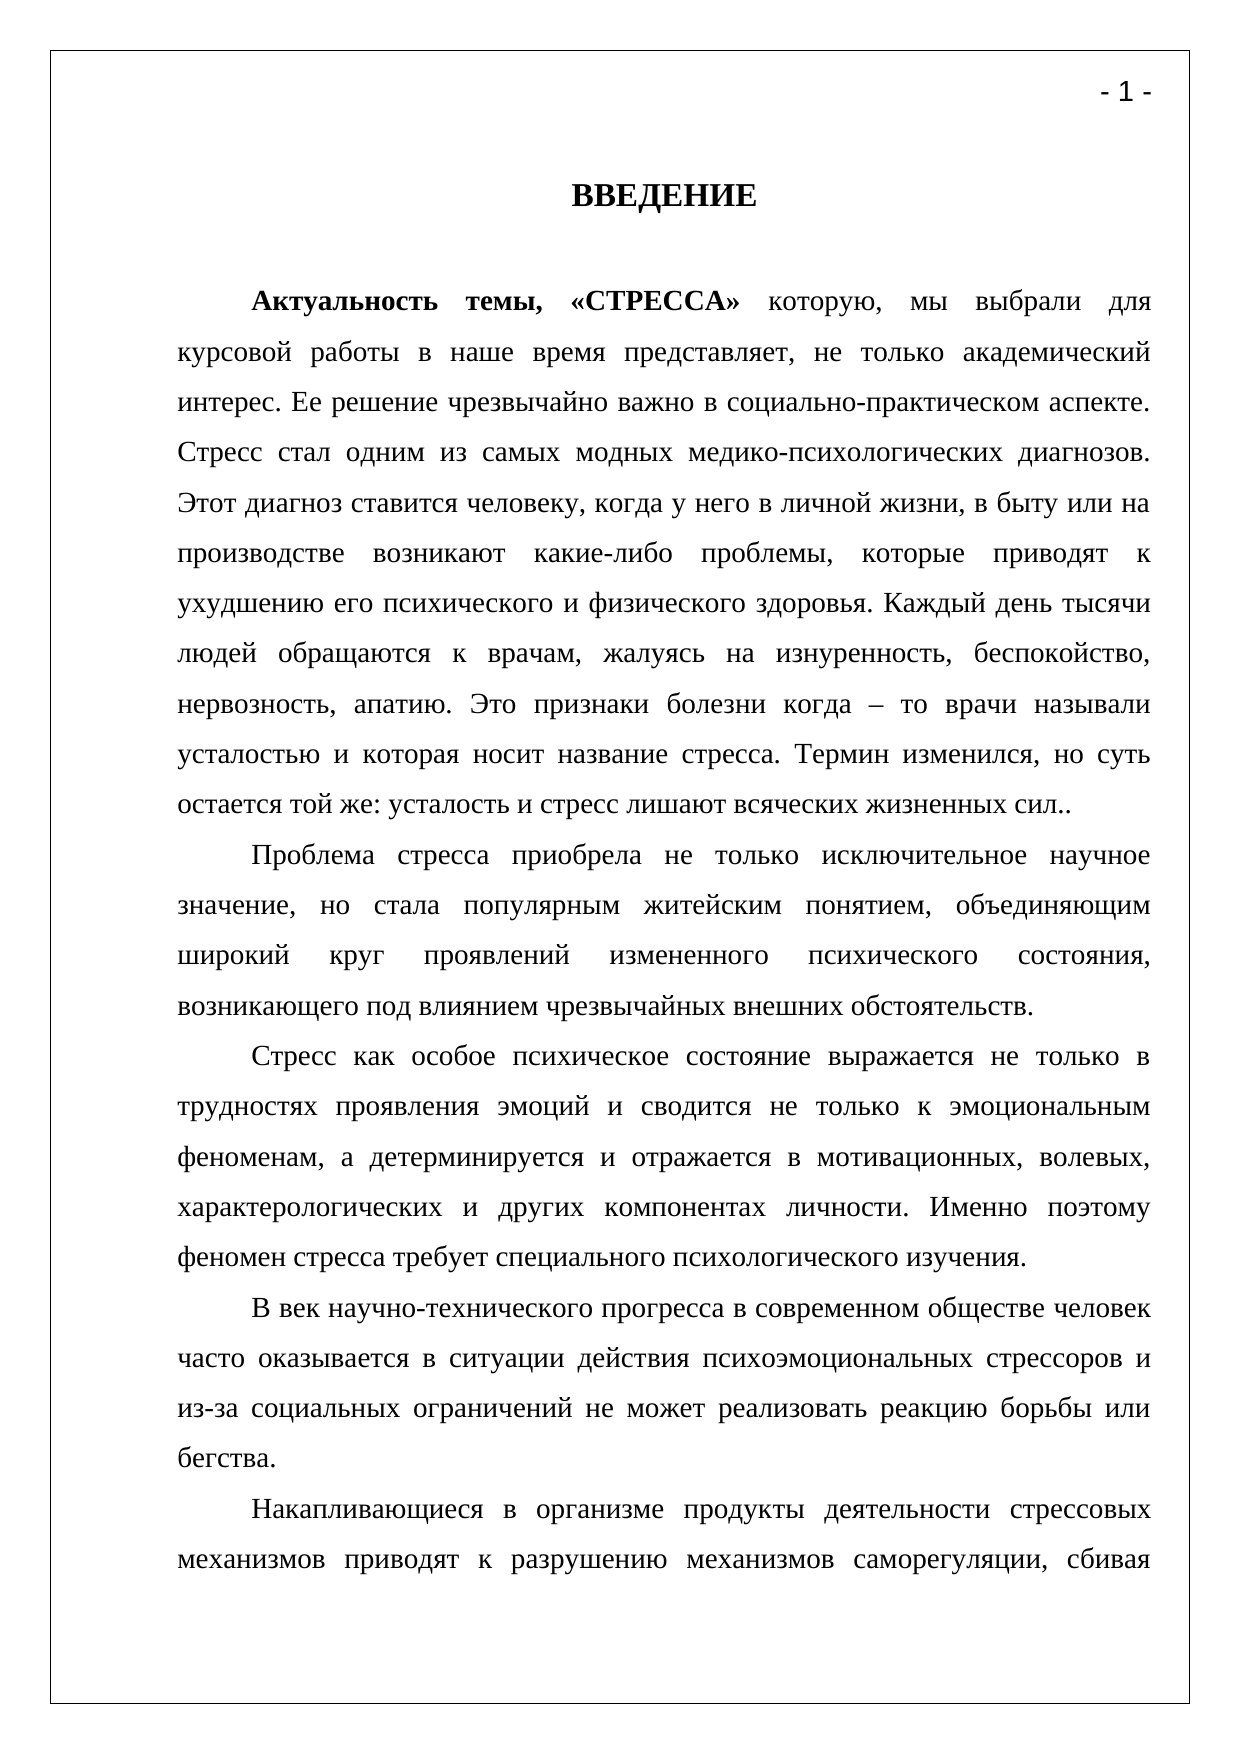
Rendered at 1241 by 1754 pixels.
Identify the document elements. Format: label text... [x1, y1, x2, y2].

text Актуальность темы, «СТРЕССА» которую, мы выбрали для курсовой работы в наше время представляет, не только академический интерес. Ее решение чрезвычайно важно в социально-практическом аспекте. Стресс стал одним из самых модных медико-психологических диагнозов. Этот диагноз ставится человеку, когда у него в личной жизни, в быту или на производстве возникают какие-либо проблемы, которые приводят к ухудшению его психического и физического здоровья. Каждый день тысячи людей обращаются к врачам, жалуясь на изнуренность, беспокойство, нервозность, апатию. Это признаки болезни когда – то врачи называли усталостью и которая носит название стресса. Термин изменился, но суть остается той же: усталость и стресс лишают всяческих жизненных сил.. [177, 283, 1152, 820]
text ВВЕДЕНИЕ [177, 176, 1152, 214]
text Стресс как особое психическое состояние выражается не только в трудностях проявления эмоций и сводится не только к эмоциональным феноменам, а детерминируется и отражается в мотивационных, волевых, характерологических и других компонентах личности. Именно поэтому феномен стресса требует специального психологического изучения. [177, 1038, 1152, 1273]
text В век научно-технического прогресса в современном обществе человек часто оказывается в ситуации действия психоэмоциональных стрессоров и из-за социальных ограничений не может реализовать реакцию борьбы или бегства. [177, 1290, 1152, 1474]
text Проблема стресса приобрела не только исключительное научное значение, но стала популярным житейским понятием, объединяющим широкий круг проявлений измененного психического состояния, возникающего под влиянием чрезвычайных внешних обстоятельств. [177, 837, 1152, 1021]
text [177, 1491, 1152, 1575]
